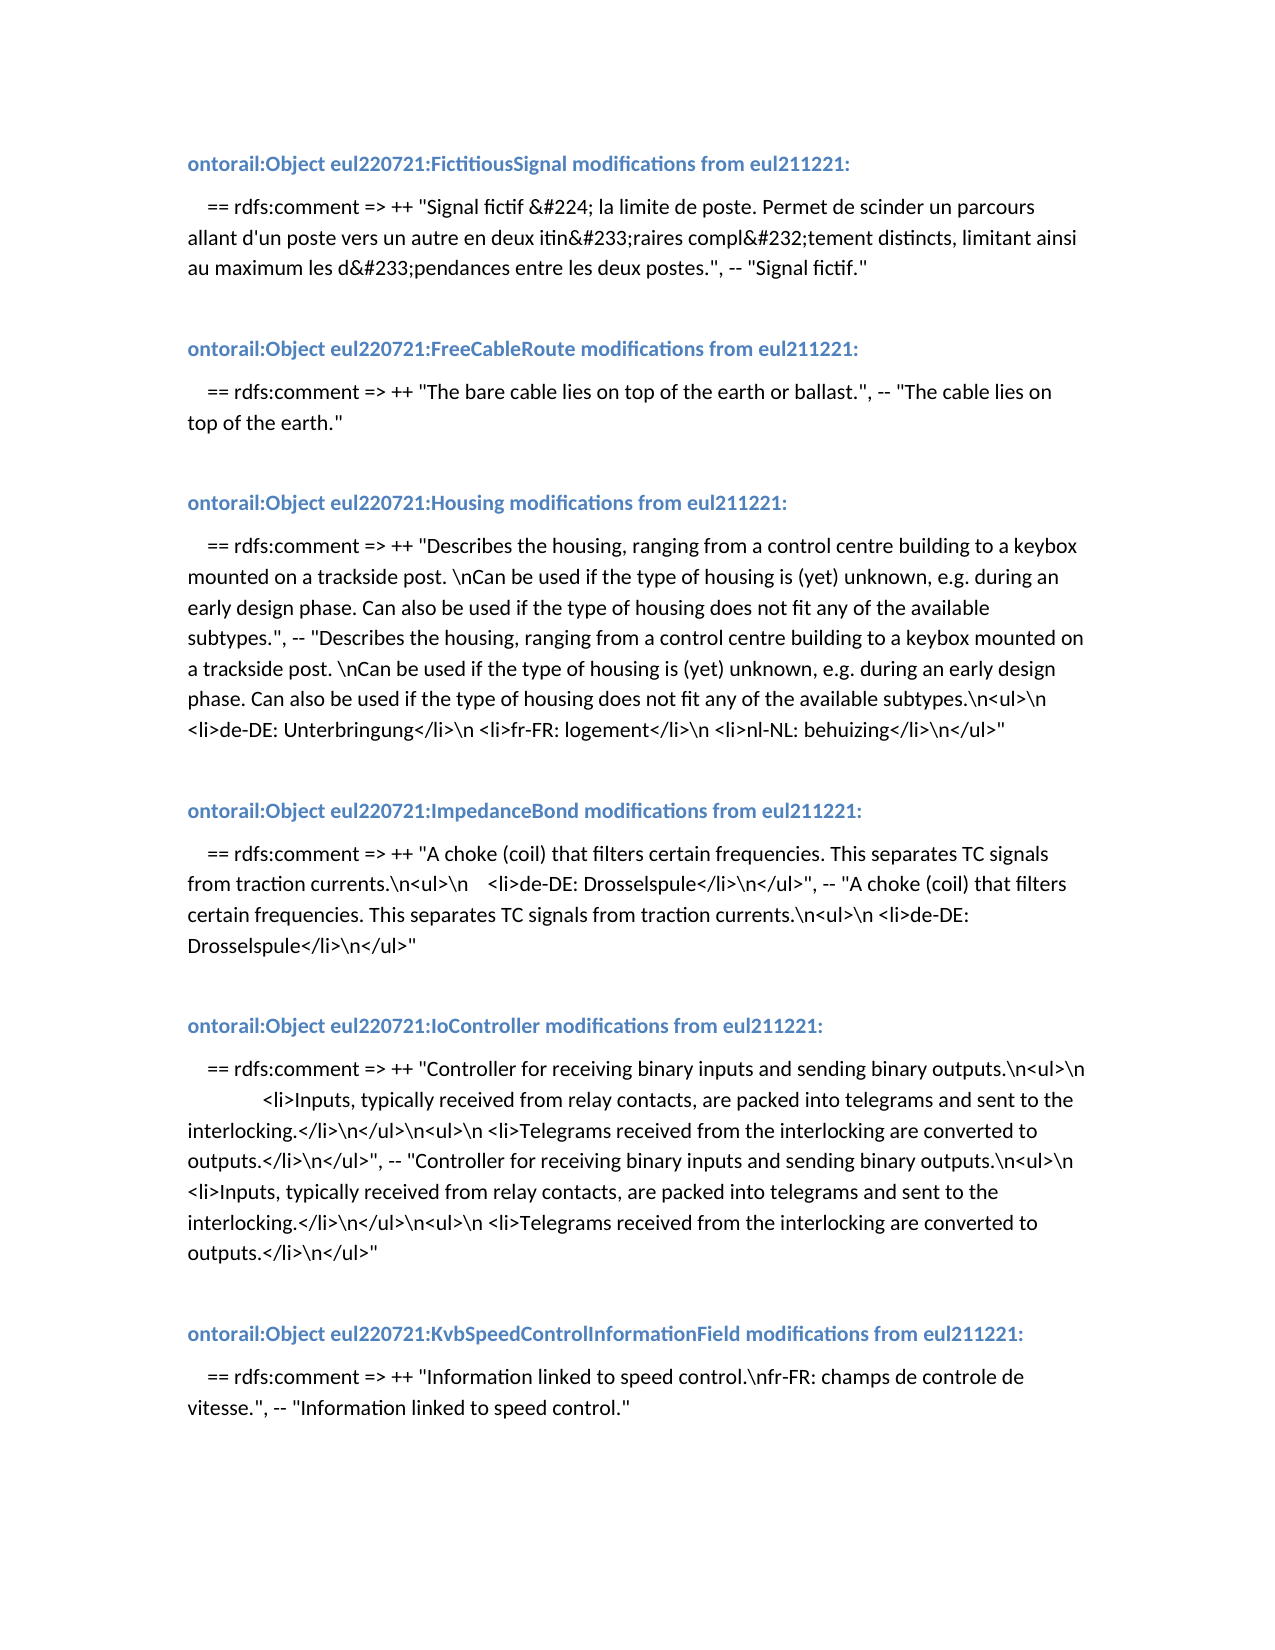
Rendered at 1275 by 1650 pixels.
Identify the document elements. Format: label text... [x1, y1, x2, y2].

text == rdfs:comment => ++ "Information linked to speed control.\nfr-FR: champs de controle de vitesse.", -- "Information linked to speed control." [187, 1363, 1087, 1420]
subtitle ontorail:Object eul220721:FictitiousSignal modifications from eul211221: [187, 150, 1087, 177]
subtitle ontorail:Object eul220721:KvbSpeedControlInformationField modifications from eul211221: [187, 1320, 1087, 1347]
subtitle ontorail:Object eul220721:Housing modifications from eul211221: [187, 489, 1087, 516]
text == rdfs:comment => ++ "Signal fictif &#224; la limite de poste. Permet de scinder un parcours allant d'un poste vers un autre en deux itin&#233;raires compl&#232;tement distincts, limitant ainsi au maximum les d&#233;pendances entre les deux postes.", -- "Signal fictif." [187, 193, 1087, 281]
text == rdfs:comment => ++ "The bare cable lies on top of the earth or ballast.", -- "The cable lies on top of the earth." [187, 378, 1087, 435]
subtitle ontorail:Object eul220721:FreeCableRoute modifications from eul211221: [187, 335, 1087, 362]
subtitle ontorail:Object eul220721:IoController modifications from eul211221: [187, 1012, 1087, 1039]
text == rdfs:comment => ++ "A choke (coil) that filters certain frequencies. This separates TC signals from traction currents.\n<ul>\n <li>de-DE: Drosselspule</li>\n</ul>", -- "A choke (coil) that filters certain frequencies. This separates TC signals from traction currents.\n<ul>\n <li>de-DE: Drosselspule</li>\n</ul>" [187, 840, 1087, 958]
text == rdfs:comment => ++ "Controller for receiving binary inputs and sending binary outputs.\n<ul>\n <li>Inputs, typically received from relay contacts, are packed into telegrams and sent to the interlocking.</li>\n</ul>\n<ul>\n <li>Telegrams received from the interlocking are converted to outputs.</li>\n</ul>", -- "Controller for receiving binary inputs and sending binary outputs.\n<ul>\n <li>Inputs, typically received from relay contacts, are packed into telegrams and sent to the interlocking.</li>\n</ul>\n<ul>\n <li>Telegrams received from the interlocking are converted to outputs.</li>\n</ul>" [187, 1056, 1087, 1266]
subtitle ontorail:Object eul220721:ImpedanceBond modifications from eul211221: [187, 797, 1087, 823]
text == rdfs:comment => ++ "Describes the housing, ranging from a control centre building to a keybox mounted on a trackside post. \nCan be used if the type of housing is (yet) unknown, e.g. during an early design phase. Can also be used if the type of housing does not fit any of the available subtypes.", -- "Describes the housing, ranging from a control centre building to a keybox mounted on a trackside post. \nCan be used if the type of housing is (yet) unknown, e.g. during an early design phase. Can also be used if the type of housing does not fit any of the available subtypes.\n<ul>\n <li>de-DE: Unterbringung</li>\n <li>fr-FR: logement</li>\n <li>nl-NL: behuizing</li>\n</ul>" [187, 532, 1087, 743]
